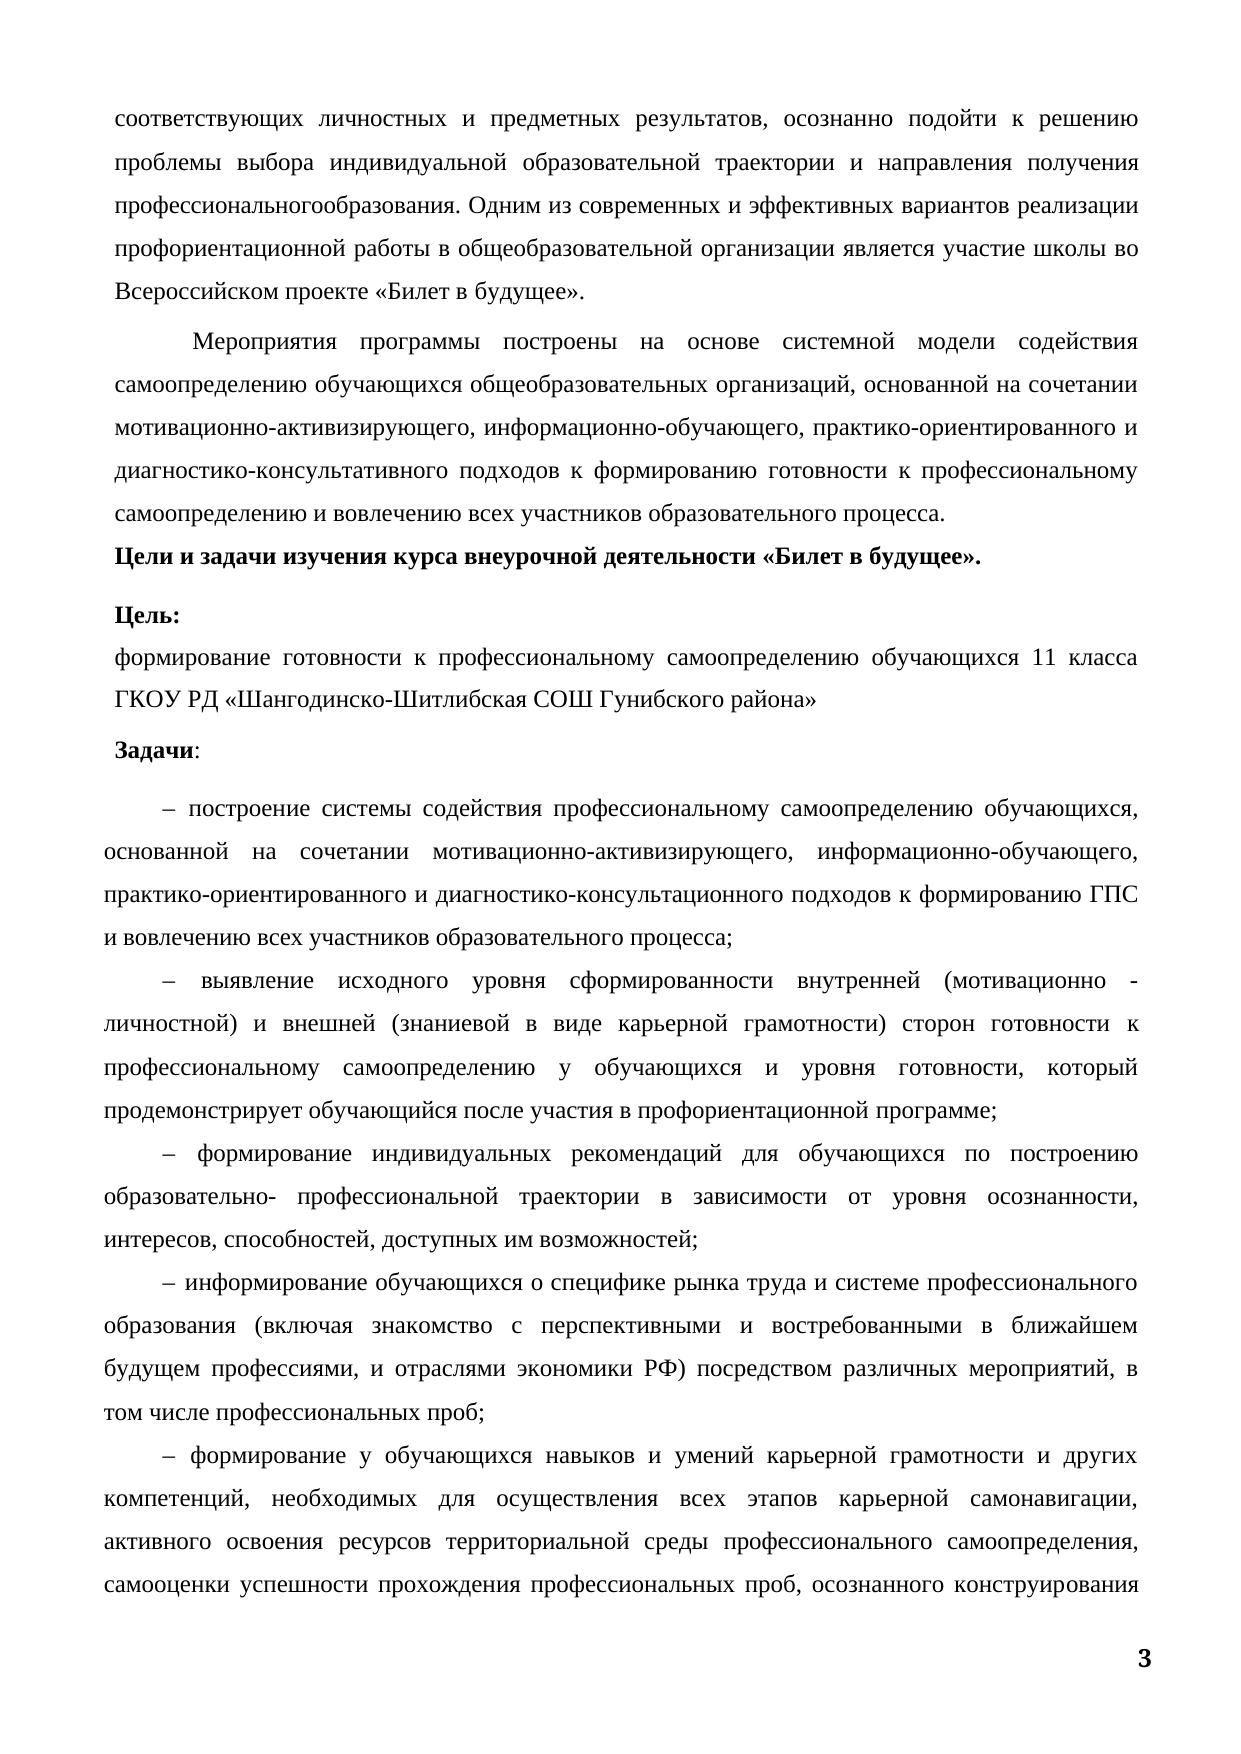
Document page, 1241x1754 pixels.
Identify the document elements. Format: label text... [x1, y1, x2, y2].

list построение системы содействия профессиональному самоопределению обучающихся, основанной на сочетании мотивационно‐активизирующего, информационно‐обучающего, практико‐ориентированного и диагностико‐консультационного подходов к формированию ГПС и вовлечению всех участников образовательного процесса; [103, 793, 1139, 951]
text Мероприятия программы построены на основе системной модели содействия самоопределению обучающихся общеобразовательных организаций, основанной на сочетании мотивационно‐активизирующего, информационно‐обучающего, практико‐ориентированного и диагностико-консультативного подходов к формированию готовности к профессиональному самоопределению и вовлечению всех участников образовательного процесса. [114, 326, 1138, 527]
text Задачи: [114, 735, 1152, 764]
list формирование индивидуальных рекомендаций для обучающихся по построению образовательно‐ профессиональной траектории в зависимости от уровня осознанности, интересов, способностей, доступных им возможностей; [103, 1138, 1139, 1253]
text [114, 103, 1139, 305]
text Цели и задачи изучения курса внеурочной деятельности «Билет в будущее». [114, 541, 1152, 570]
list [103, 1440, 1139, 1598]
list информирование обучающихся о специфике рынка труда и системе профессионального образования (включая знакомство с перспективными и востребованными в ближайшем будущем профессиями, и отраслями экономики РФ) посредством различных мероприятий, в том числе профессиональных проб; [103, 1267, 1139, 1425]
list выявление исходного уровня сформированности внутренней (мотивационно ‐ личностной) и внешней (знаниевой в виде карьерной грамотности) сторон готовности к профессиональному самоопределению у обучающихся и уровня готовности, который продемонстрирует обучающийся после участия в профориентационной программе; [103, 965, 1139, 1123]
text Цель: [114, 600, 1138, 629]
text формирование готовности к профессиональному самоопределению обучающихся 11 класса ГКОУ РД «Шангодинско-Шитлибская СОШ Гунибского района» [114, 642, 1138, 713]
